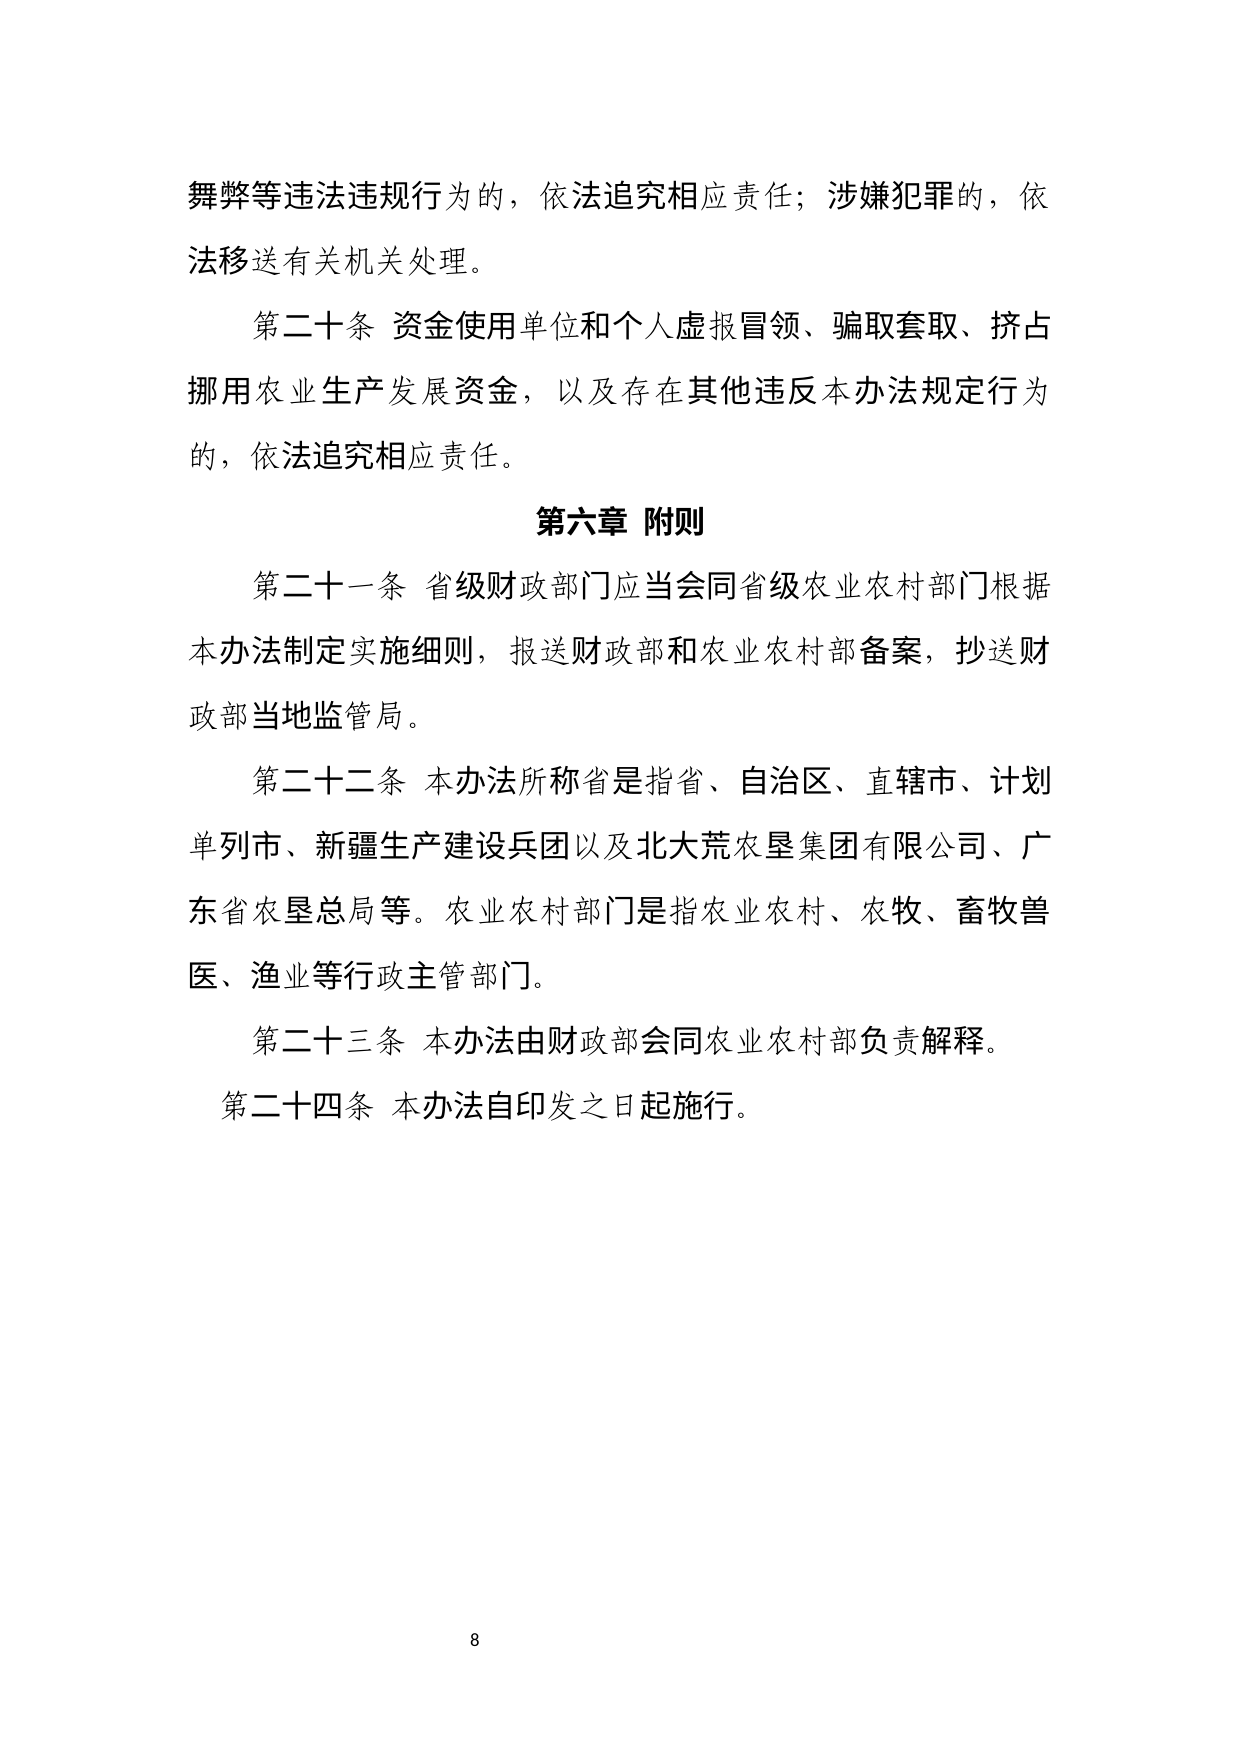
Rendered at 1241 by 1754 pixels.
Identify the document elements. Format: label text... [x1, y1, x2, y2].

text 第二十二条 本办法所称省是指省、自治区、直辖市、计划单列市、新疆生产建设兵团以及北大荒农垦集团有限公司、广东省农垦总局等。农业农村部门是指农业农村、农牧、畜牧兽医、渔业等行政主管部门。 [187, 747, 1053, 1007]
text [187, 162, 1053, 292]
text 第二十一条 省级财政部门应当会同省级农业农村部门根据本办法制定实施细则，报送财政部和农业农村部备案，抄送财政部当地监管局。 [187, 552, 1053, 747]
text 第六章 附则 [187, 487, 1053, 552]
text 第二十三条 本办法由财政部会同农业农村部负责解释。 [187, 1007, 1053, 1072]
text 第二十条 资金使用单位和个人虚报冒领、骗取套取、挤占挪用农业生产发展资金，以及存在其他违反本办法规定行为的，依法追究相应责任。 [187, 292, 1053, 487]
text 第二十四条 本办法自印发之日起施行。 [187, 1072, 1053, 1137]
